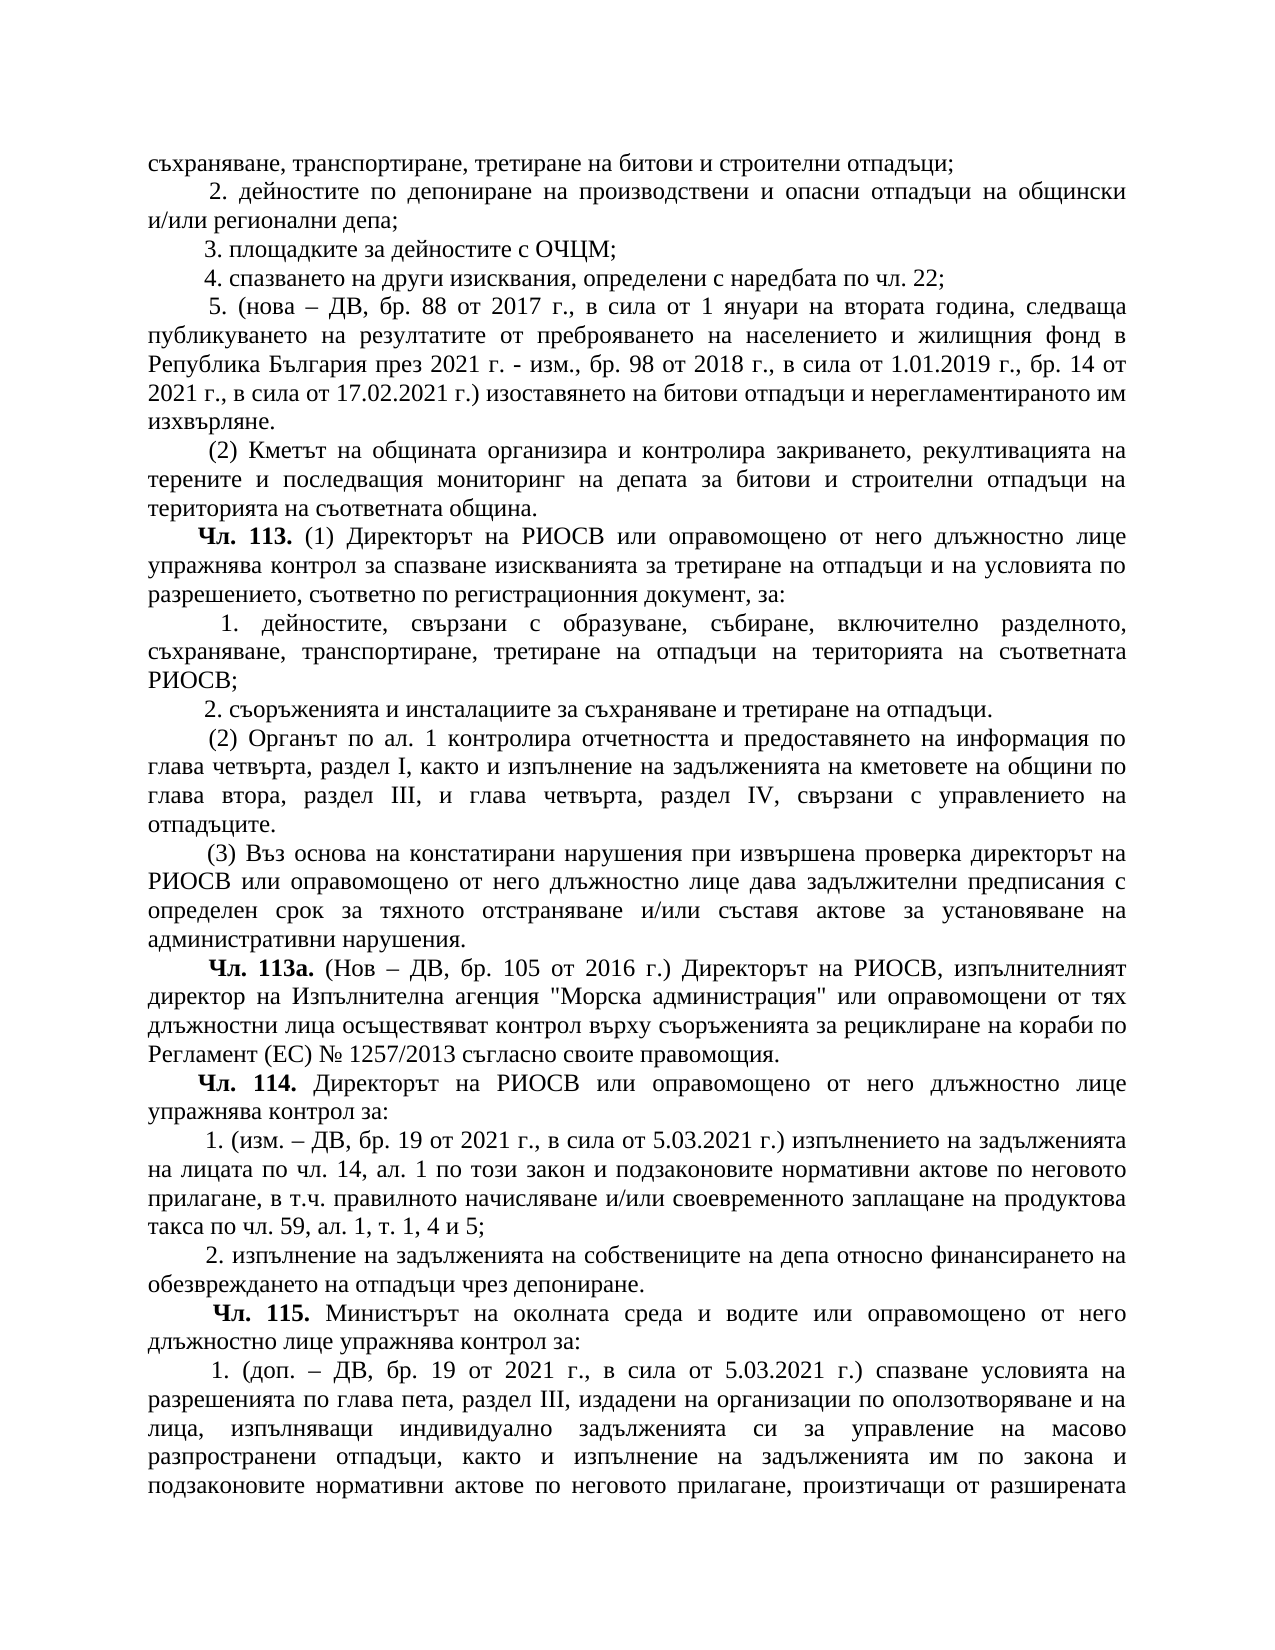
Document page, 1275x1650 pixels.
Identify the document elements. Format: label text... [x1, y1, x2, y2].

text Чл. 114. Директорът на РИОСВ или оправомощено от него длъжностно лице упражнява контрол за: [148, 1068, 1127, 1125]
text Чл. 113а. (Нов – ДВ, бр. 105 от 2016 г.) Директорът на РИОСВ, изпълнителният директор на Изпълнителна агенция "Морска администрация" или оправомощени от тях длъжностни лица осъществяват контрол върху съоръженията за рециклиране на кораби по Регламент (ЕС) № 1257/2013 съгласно своите правомощия. [148, 953, 1127, 1068]
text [148, 148, 1127, 176]
text 3. площадките за дейностите с ОЧЦМ; [148, 234, 1127, 263]
text 4. спазването на други изисквания, определени с наредбата по чл. 22; [148, 263, 1127, 291]
text 2. съоръженията и инсталациите за съхраняване и третиране на отпадъци. [148, 694, 1127, 723]
text 2. изпълнение на задълженията на собствениците на депа относно финансирането на обезвреждането на отпадъци чрез депониране. [148, 1240, 1127, 1298]
text 1. (изм. – ДВ, бр. 19 от 2021 г., в сила от 5.03.2021 г.) изпълнението на задълженията на лицата по чл. 14, ал. 1 по този закон и подзаконовите нормативни актове по неговото прилагане, в т.ч. правилното начисляване и/или своевременното заплащане на продуктова такса по чл. 59, ал. 1, т. 1, 4 и 5; [148, 1125, 1127, 1240]
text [148, 1355, 1127, 1499]
text 1. дейностите, свързани с образуване, събиране, включително разделното, съхраняване, транспортиране, третиране на отпадъци на територията на съответната РИОСВ; [148, 608, 1127, 694]
text (2) Кметът на общината организира и контролира закриването, рекултивацията на терените и последващия мониторинг на депата за битови и строителни отпадъци на територията на съответната община. [148, 435, 1127, 521]
text (3) Въз основа на констатирани нарушения при извършена проверка директорът на РИОСВ или оправомощено от него длъжностно лице дава задължителни предписания с определен срок за тяхното отстраняване и/или съставя актове за установяване на административни нарушения. [148, 838, 1127, 953]
text Чл. 113. (1) Директорът на РИОСВ или оправомощено от него длъжностно лице упражнява контрол за спазване изискванията за третиране на отпадъци и на условията по разрешението, съответно по регистрационния документ, за: [148, 521, 1127, 608]
text (2) Органът по ал. 1 контролира отчетността и предоставянето на информация по глава четвърта, раздел I, както и изпълнение на задълженията на кметовете на общини по глава втора, раздел III, и глава четвърта, раздел IV, свързани с управлението на отпадъците. [148, 723, 1127, 838]
text 2. дейностите по депониране на производствени и опасни отпадъци на общински и/или регионални депа; [148, 176, 1127, 234]
text 5. (нова – ДВ, бр. 88 от 2017 г., в сила от 1 януари на втората година, следваща публикуването на резултатите от преброяването на населението и жилищния фонд в Република България през 2021 г. - изм., бр. 98 от 2018 г., в сила от 1.01.2019 г., бр. 14 от 2021 г., в сила от 17.02.2021 г.) изоставянето на битови отпадъци и нерегламентираното им изхвърляне. [148, 291, 1127, 435]
text Чл. 115. Министърът на околната среда и водите или оправомощено от него длъжностно лице упражнява контрол за: [148, 1298, 1127, 1355]
